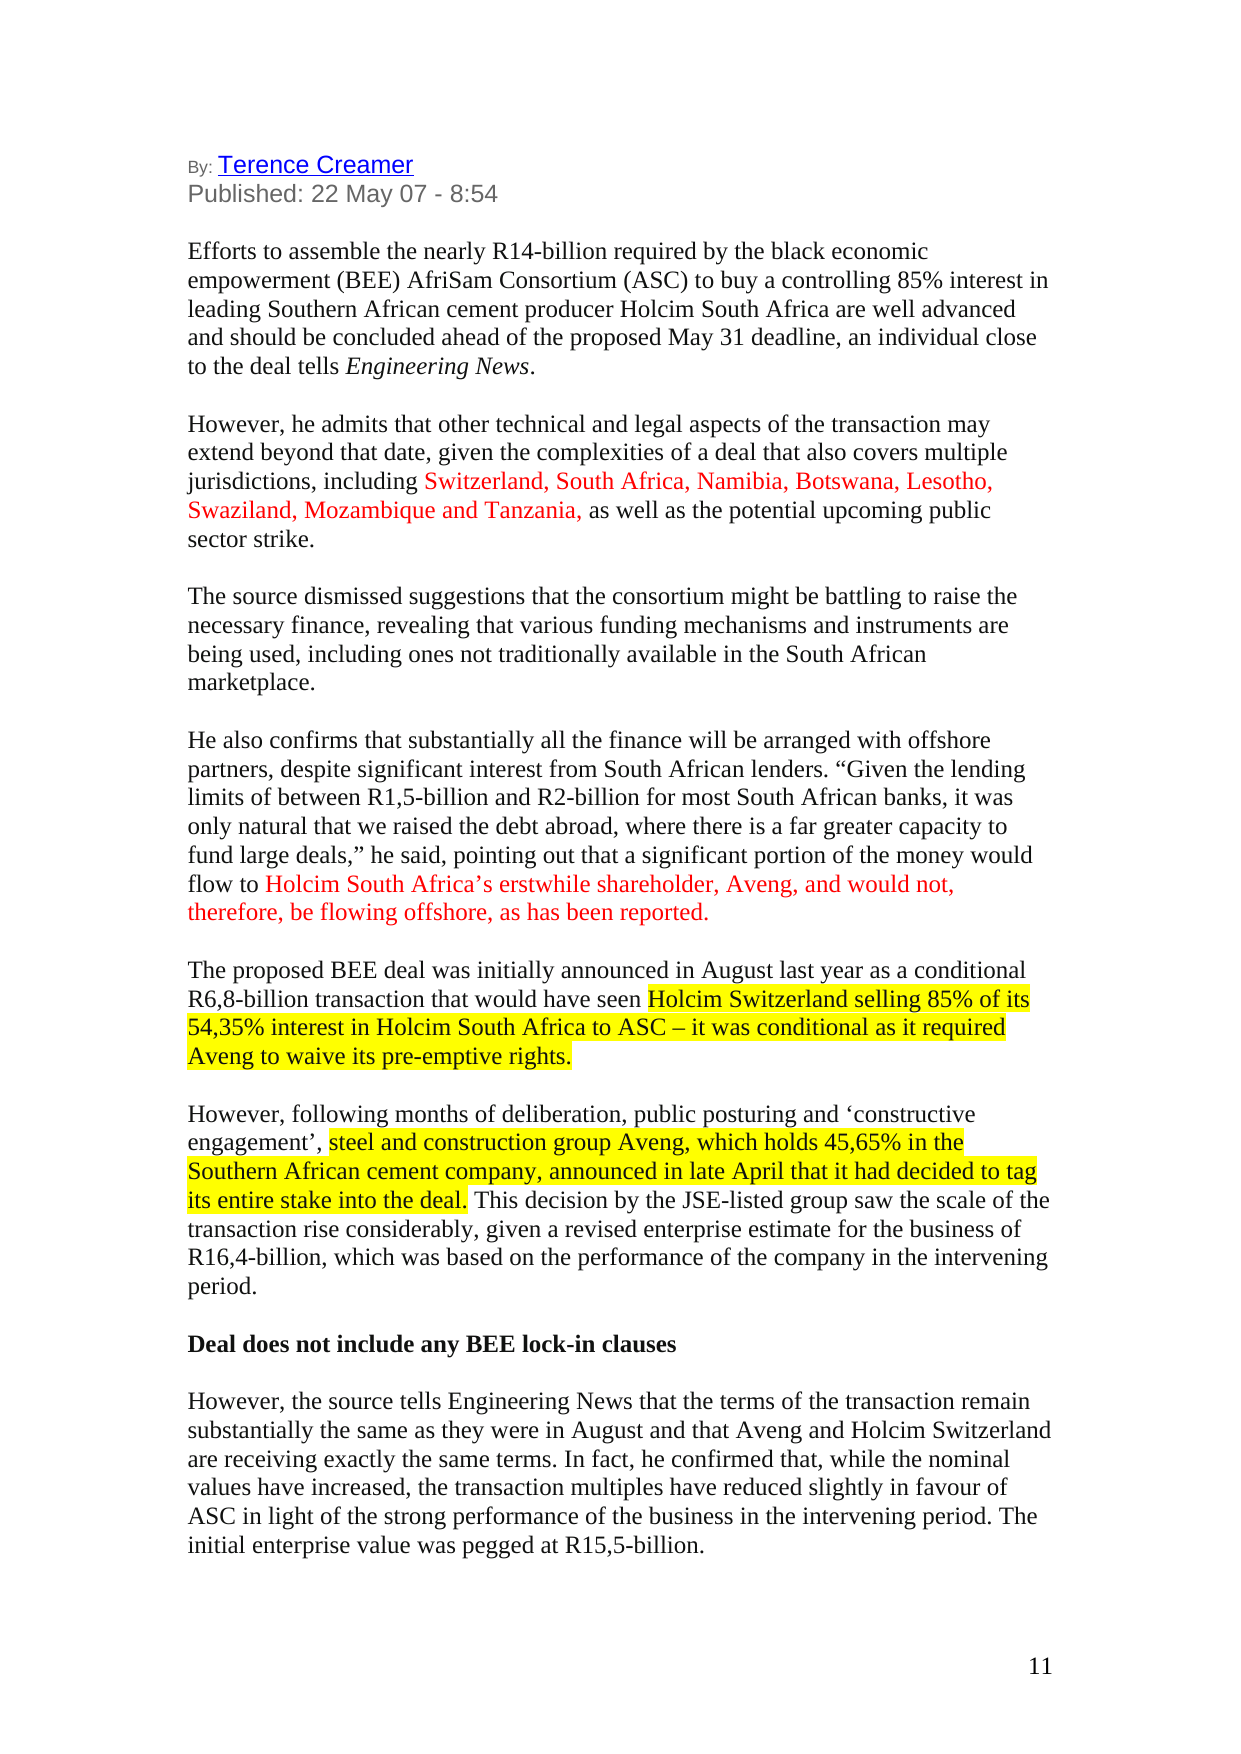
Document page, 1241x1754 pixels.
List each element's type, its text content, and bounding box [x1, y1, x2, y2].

text By: Terence Creamer [187, 150, 1053, 179]
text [187, 236, 1053, 1587]
text Published: 22 May 07 - 8:54 [187, 179, 1053, 207]
